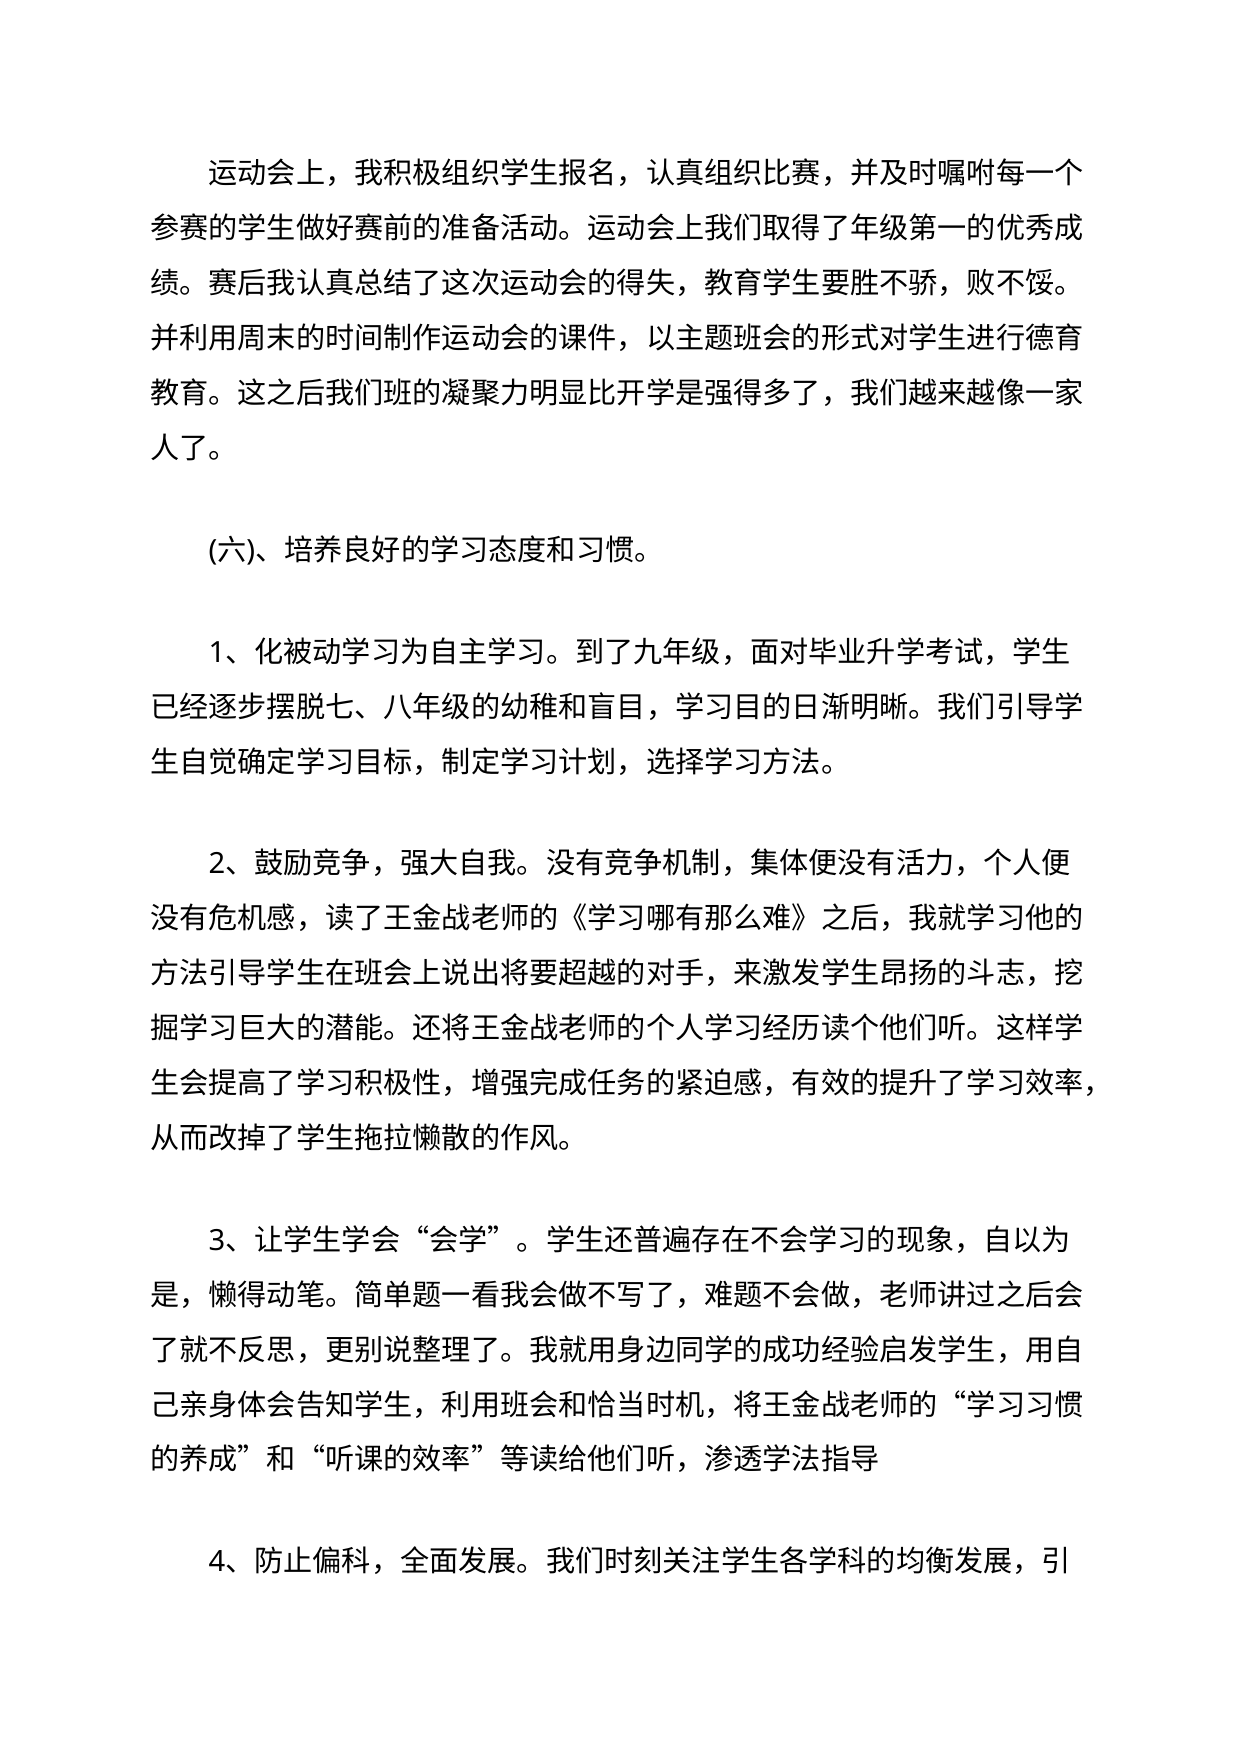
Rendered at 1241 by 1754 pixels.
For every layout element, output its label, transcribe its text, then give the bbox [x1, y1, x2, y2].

text 1、化被动学习为自主学习。到了九年级，面对毕业升学考试，学生已经逐步摆脱七、八年级的幼稚和盲目，学习目的日渐明晰。我们引导学生自觉确定学习目标，制定学习计划，选择学习方法。 [150, 628, 1090, 780]
text 2、鼓励竞争，强大自我。没有竞争机制，集体便没有活力，个人便没有危机感，读了王金战老师的《学习哪有那么难》之后，我就学习他的方法引导学生在班会上说出将要超越的对手，来激发学生昂扬的斗志，挖掘学习巨大的潜能。还将王金战老师的个人学习经历读个他们听。这样学生会提高了学习积极性，增强完成任务的紧迫感，有效的提升了学习效率，从而改掉了学生拖拉懒散的作风。 [150, 840, 1090, 1157]
text 3、让学生学会“会学”。学生还普遍存在不会学习的现象，自以为是，懒得动笔。简单题一看我会做不写了，难题不会做，老师讲过之后会了就不反思，更别说整理了。我就用身边同学的成功经验启发学生，用自己亲身体会告知学生，利用班会和恰当时机，将王金战老师的“学习习惯的养成”和“听课的效率”等读给他们听，渗透学法指导 [150, 1216, 1090, 1478]
text 运动会上，我积极组织学生报名，认真组织比赛，并及时嘱咐每一个参赛的学生做好赛前的准备活动。运动会上我们取得了年级第一的优秀成绩。赛后我认真总结了这次运动会的得失，教育学生要胜不骄，败不馁。并利用周末的时间制作运动会的课件，以主题班会的形式对学生进行德育教育。这之后我们班的凝聚力明显比开学是强得多了，我们越来越像一家人了。 [150, 150, 1090, 467]
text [150, 1538, 1090, 1580]
text (六)、培养良好的学习态度和习惯。 [150, 526, 1090, 569]
